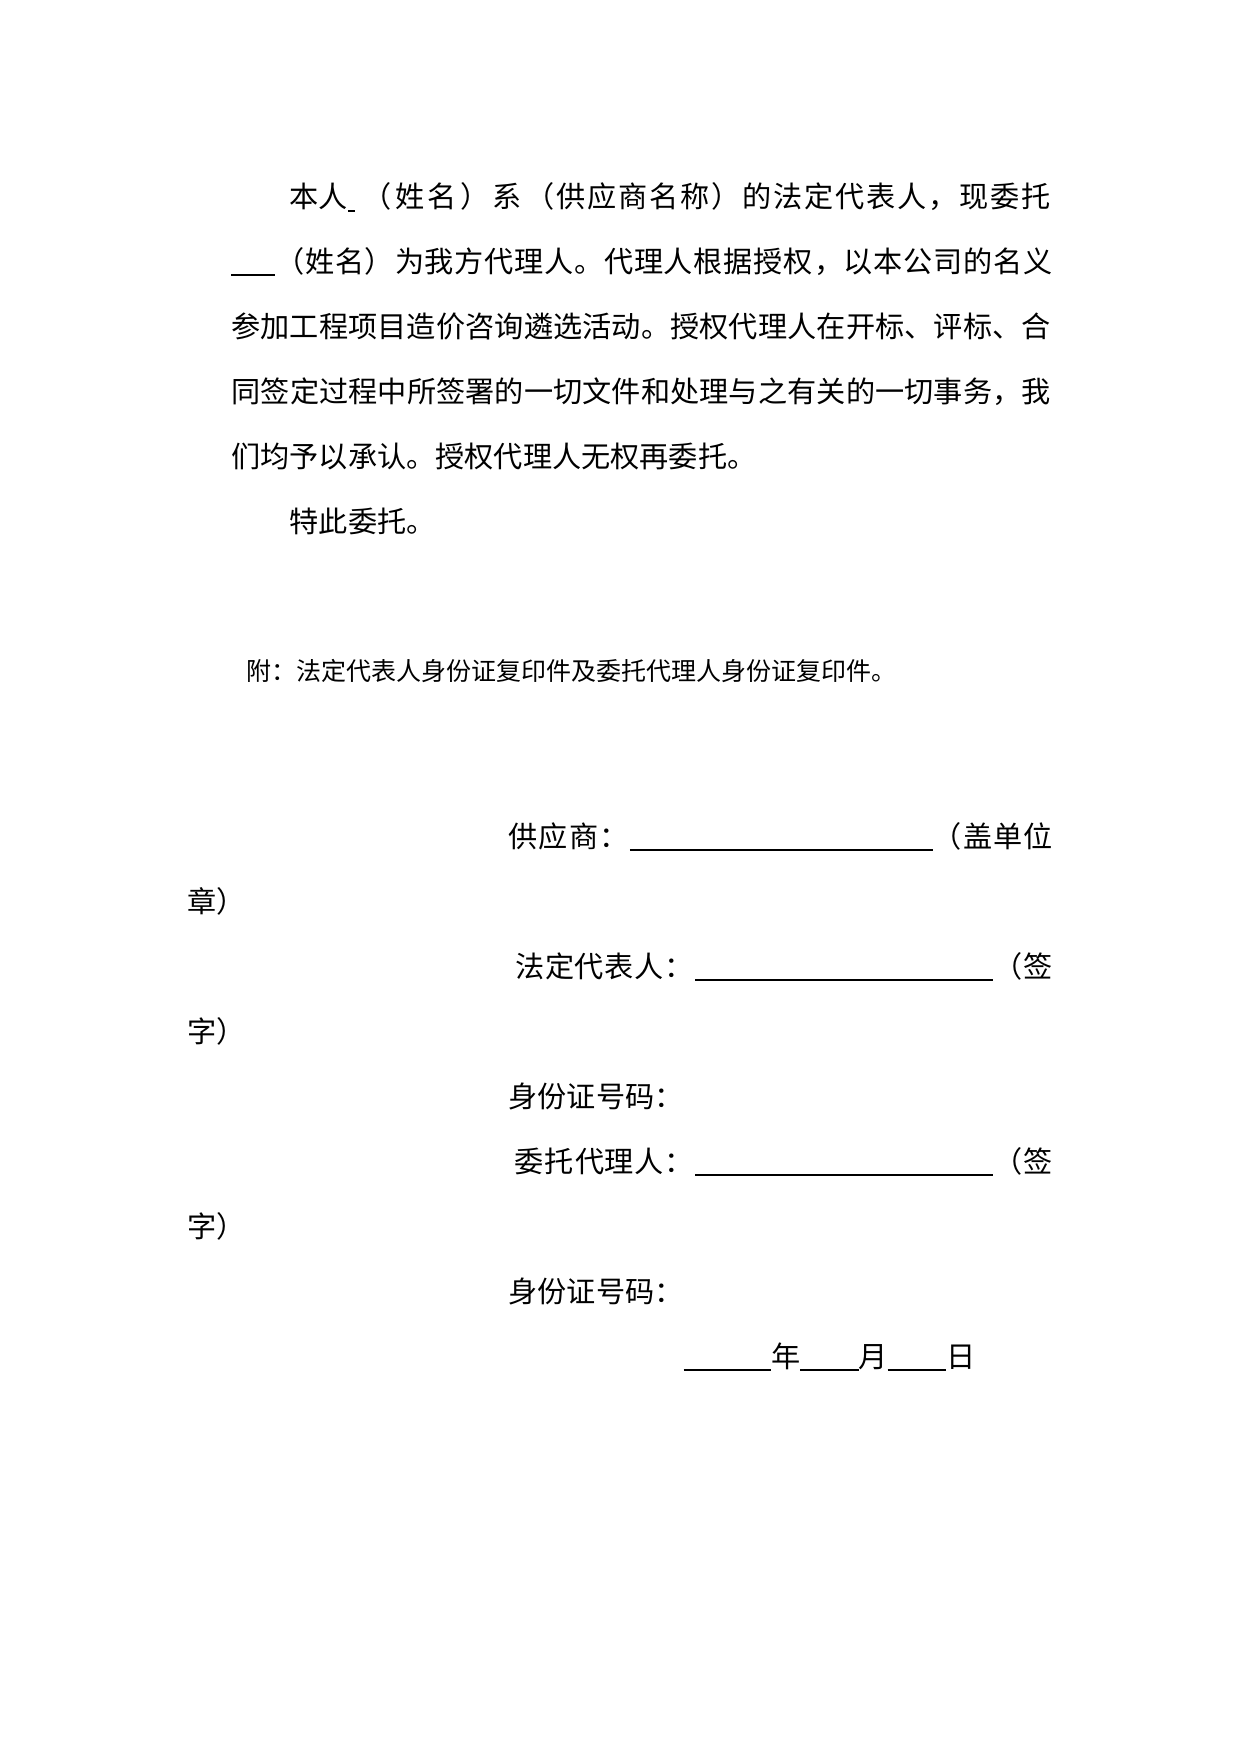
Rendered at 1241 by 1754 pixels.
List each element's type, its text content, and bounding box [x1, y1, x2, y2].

text 年 月 日 [187, 1322, 1053, 1387]
text 身份证号码： [187, 1062, 1053, 1127]
text 委托代理人： （签字） [187, 1127, 1053, 1257]
text 特此委托。 [231, 487, 1053, 552]
text 附：法定代表人身份证复印件及委托代理人身份证复印件。 [202, 637, 1053, 702]
text 本人 （姓名）系（供应商名称）的法定代表人，现委托 （姓名）为我方代理人。代理人根据授权，以本公司的名义参加工程项目造价咨询遴选活动。授权代理人在开标、评标、合同签定过程中所签署的一切文件和处理与之有关的一切事务，我们均予以承认。授权代理人无权再委托。 [231, 162, 1053, 487]
text 身份证号码： [187, 1257, 1053, 1322]
text 法定代表人： （签字） [187, 932, 1053, 1062]
text 供应商： （盖单位章） [187, 802, 1053, 932]
